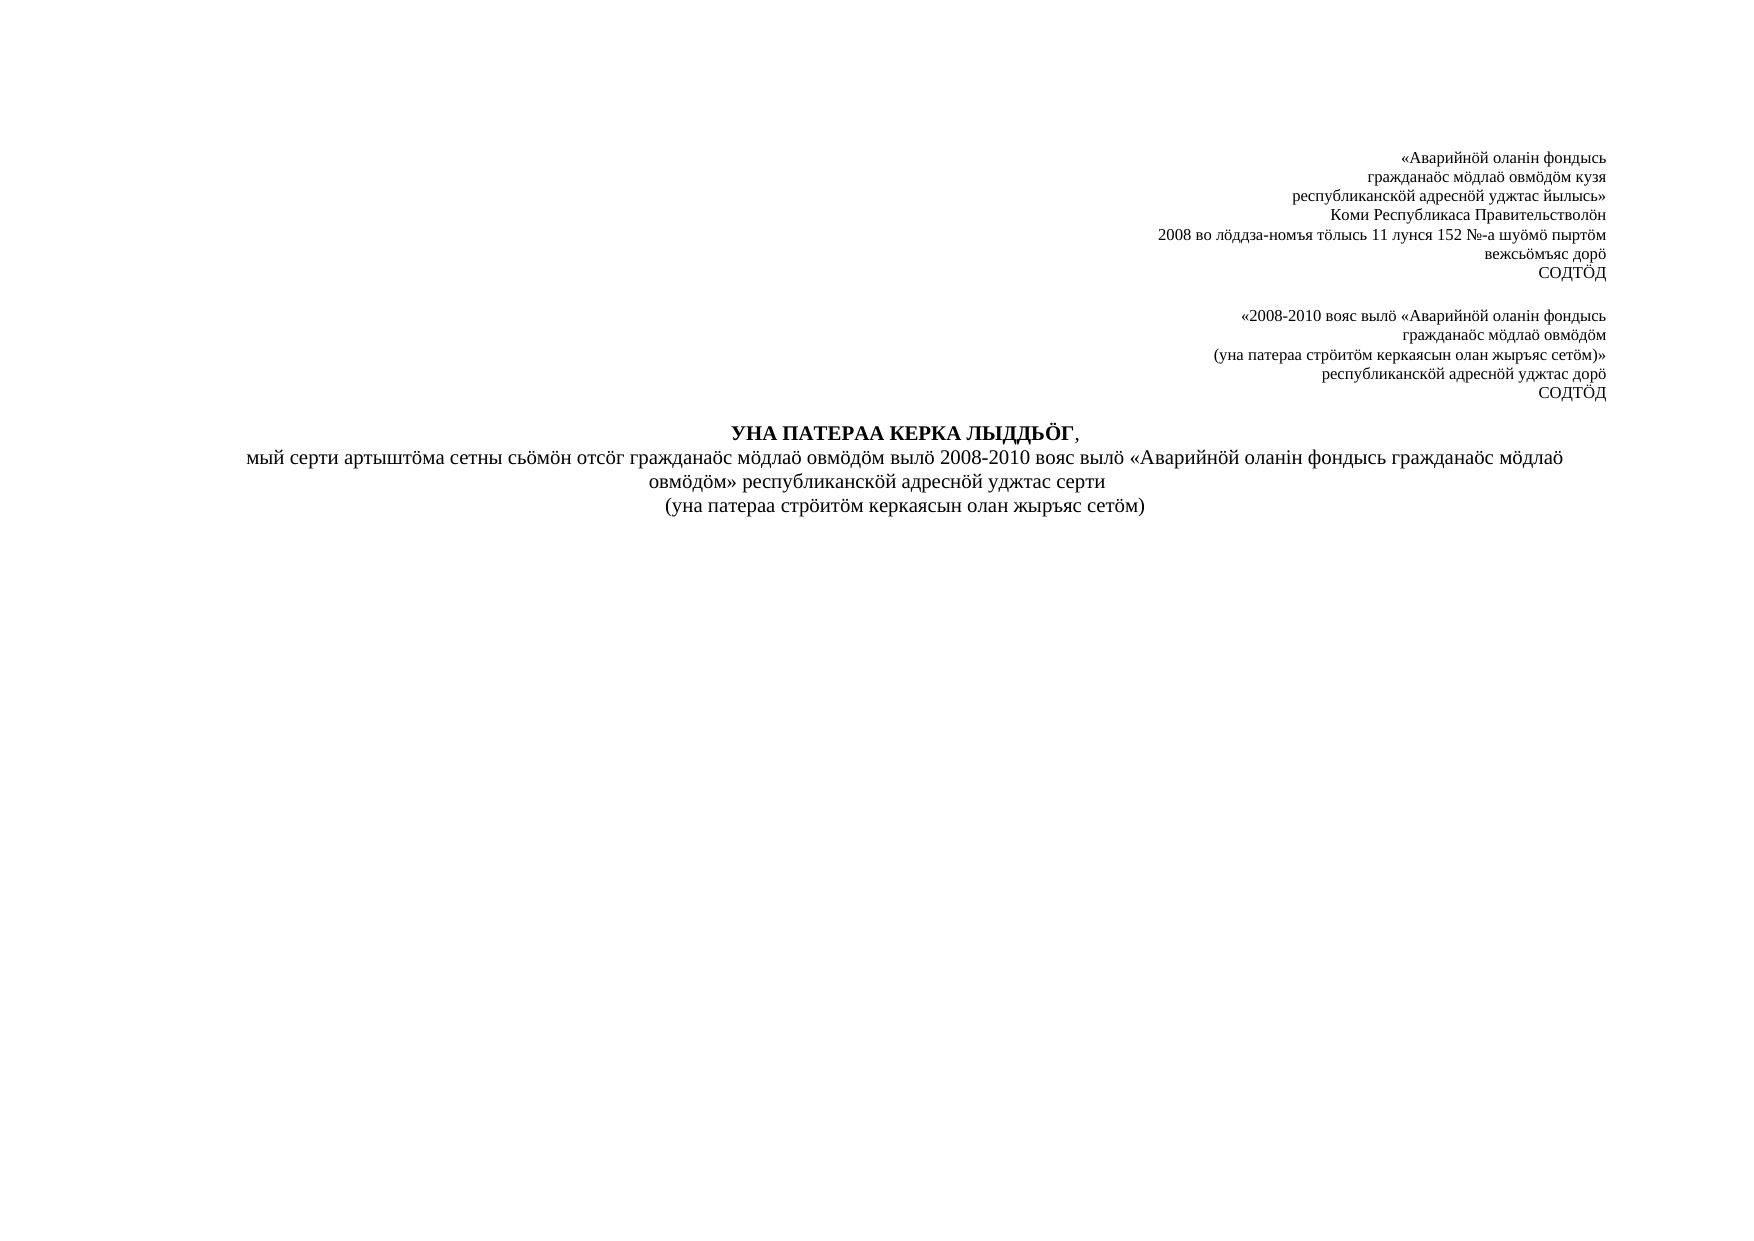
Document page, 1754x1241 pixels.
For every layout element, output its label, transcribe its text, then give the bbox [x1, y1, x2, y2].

text республиканскöй адреснöй уджтас йылысь» [148, 186, 1606, 205]
text республиканскöй адреснöй уджтас дорö [148, 363, 1606, 383]
text (уна патераа стрöитöм керкаясын олан жыръяс сетöм)» [148, 344, 1606, 363]
text Коми Республикаса Правительстволöн [148, 205, 1606, 224]
text 2008 во лöддза-номъя тöлысь 11 лунся 152 №-а шуöмö пыртöм [148, 224, 1606, 243]
text СОДТÖД [148, 383, 1606, 402]
text мый серти артыштöма сетны сьöмöн отсöг гражданаöс мöдлаö овмöдöм вылö 2008-2010 вояс вылö «Аварийнöй оланін фондысь гражданаöс мöдлаö овмöдöм» республиканскöй адреснöй уджтас серти [148, 445, 1606, 493]
text вежсьöмъяс дорö [148, 243, 1606, 263]
text «2008-2010 вояс вылö «Аварийнöй оланін фондысь [148, 306, 1606, 325]
text «Аварийнöй оланін фондысь [148, 148, 1606, 167]
text СОДТÖД [148, 263, 1606, 306]
text УНА ПАТЕРАА КЕРКА ЛЫДДЬÖГ, [148, 421, 1606, 445]
text (уна патераа стрöитöм керкаясын олан жыръяс сетöм) [148, 493, 1606, 517]
text гражданаöс мöдлаö овмöдöм кузя [148, 167, 1606, 186]
text гражданаöс мöдлаö овмöдöм [148, 325, 1606, 344]
